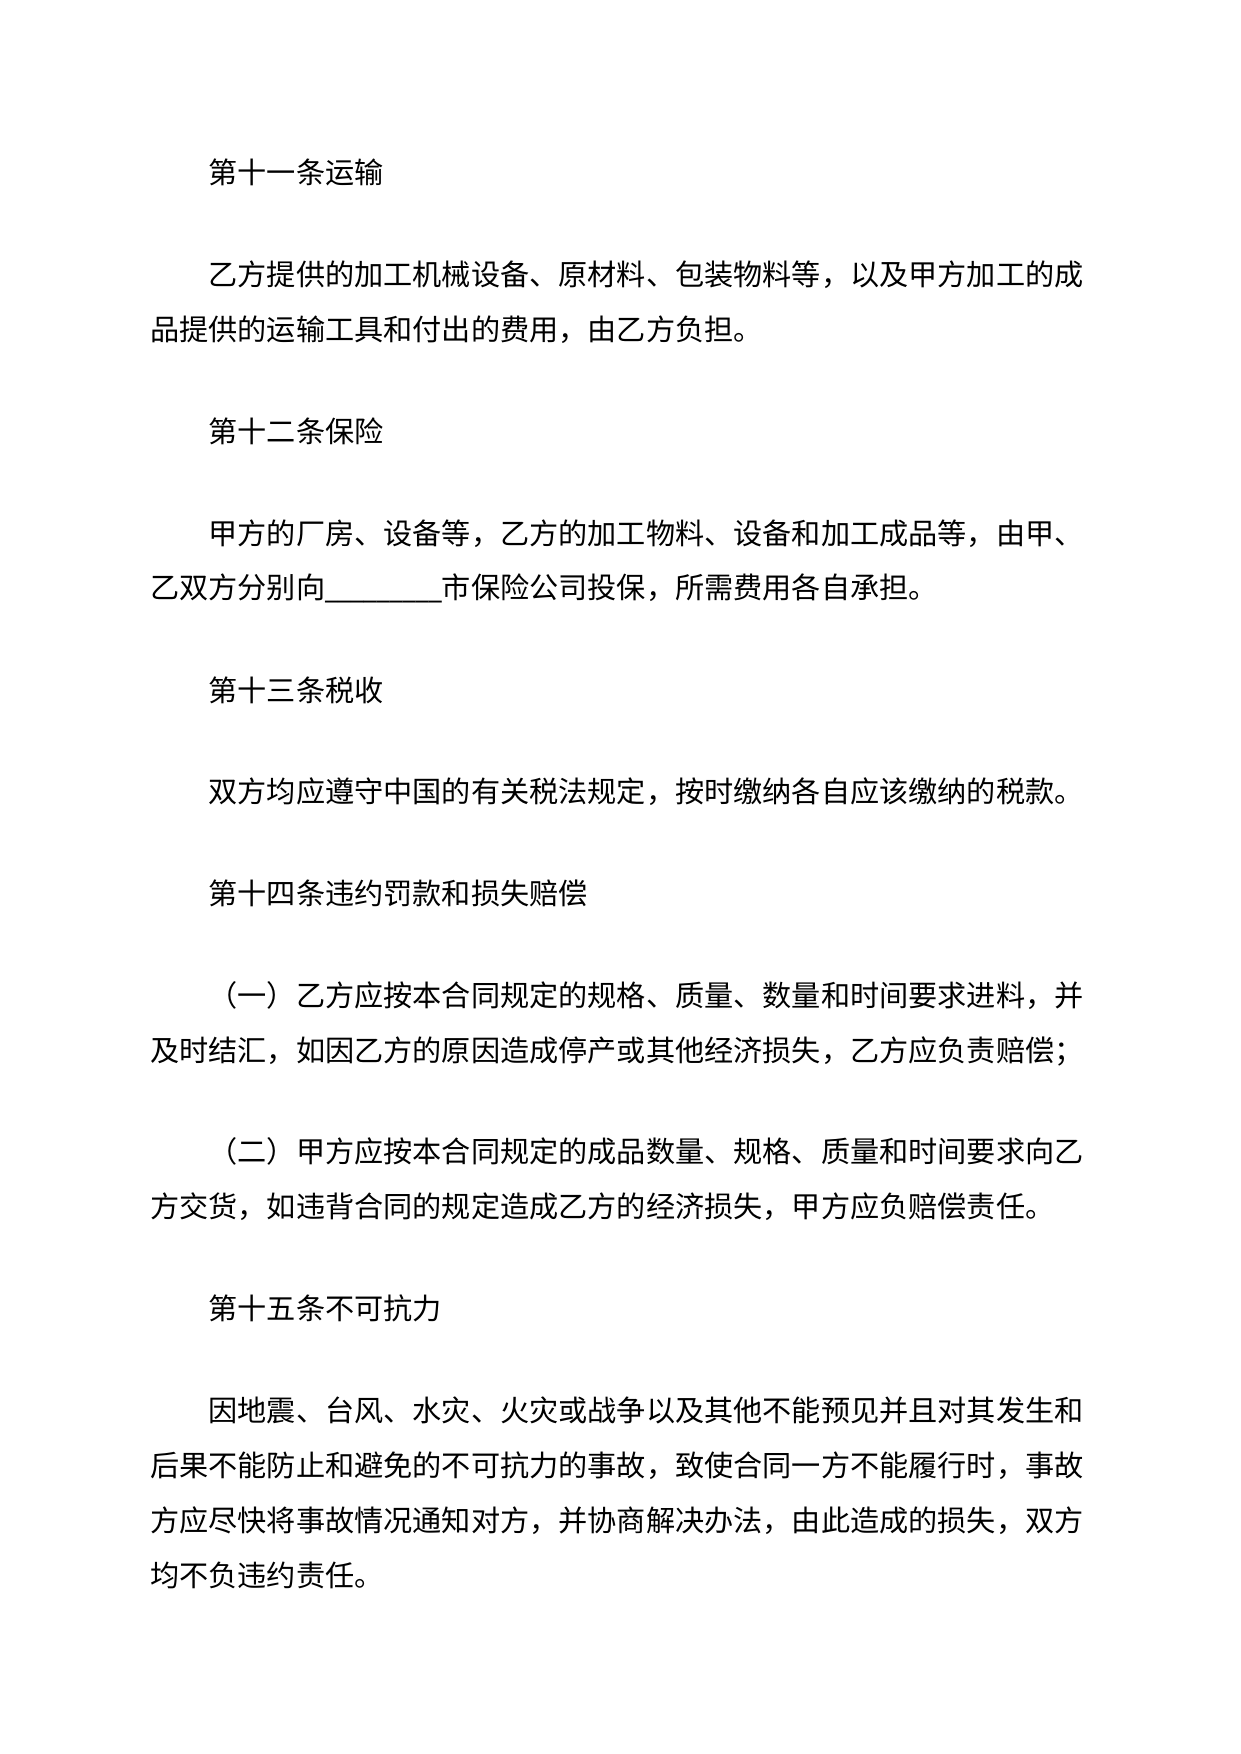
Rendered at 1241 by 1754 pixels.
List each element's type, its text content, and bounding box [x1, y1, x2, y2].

text 第十三条税收 [150, 667, 1090, 709]
text 甲方的厂房、设备等，乙方的加工物料、设备和加工成品等，由甲、乙双方分别向_________市保险公司投保，所需费用各自承担。 [150, 510, 1090, 607]
text 第十四条违约罚款和损失赔偿 [150, 871, 1090, 913]
text 乙方提供的加工机械设备、原材料、包装物料等，以及甲方加工的成品提供的运输工具和付出的费用，由乙方负担。 [150, 252, 1090, 349]
text 双方均应遵守中国的有关税法规定，按时缴纳各自应该缴纳的税款。 [150, 769, 1090, 811]
text 因地震、台风、水灾、火灾或战争以及其他不能预见并且对其发生和后果不能防止和避免的不可抗力的事故，致使合同一方不能履行时，事故方应尽快将事故情况通知对方，并协商解决办法，由此造成的损失，双方均不负违约责任。 [150, 1387, 1090, 1594]
text （二）甲方应按本合同规定的成品数量、规格、质量和时间要求向乙方交货，如违背合同的规定造成乙方的经济损失，甲方应负赔偿责任。 [150, 1129, 1090, 1226]
text 第十一条运输 [150, 150, 1090, 192]
text 第十二条保险 [150, 408, 1090, 451]
text （一）乙方应按本合同规定的规格、质量、数量和时间要求进料，并及时结汇，如因乙方的原因造成停产或其他经济损失，乙方应负责赔偿； [150, 972, 1090, 1069]
text 第十五条不可抗力 [150, 1286, 1090, 1328]
